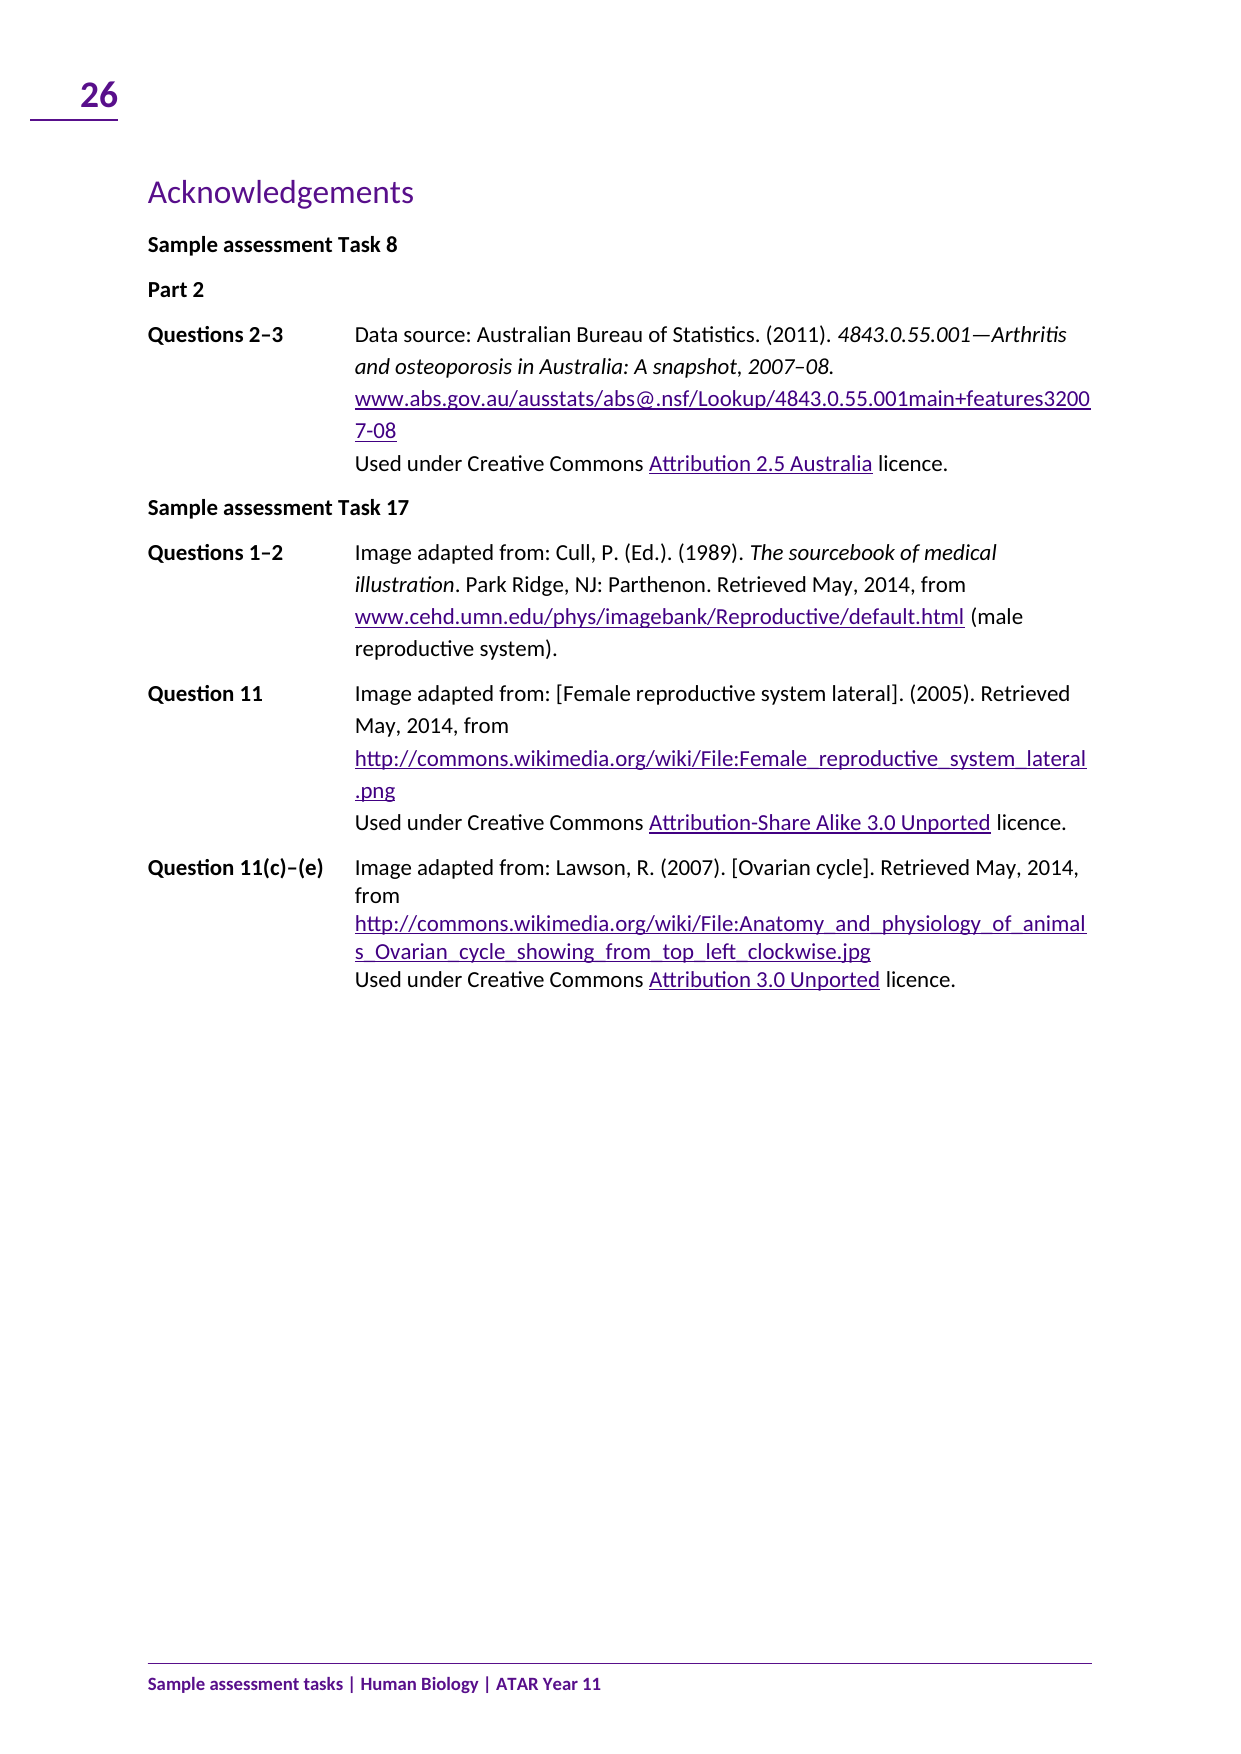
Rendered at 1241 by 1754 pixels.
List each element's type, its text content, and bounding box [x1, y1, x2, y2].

subtitle Acknowledgements [148, 171, 1092, 212]
text Used under Creative Commons Attribution-Share Alike 3.0 Unported licence. [148, 808, 1093, 836]
text Questions 2–3 Data source: Australian Bureau of Statistics. (2011). 4843.0.55.001—Arthritis and osteoporosis in Australia: A snapshot, 2007–08. www.abs.gov.au/ausstats/abs@.nsf/Lookup/4843.0.55.001main+features32007-08 [148, 320, 1093, 444]
text Questions 1–2 Image adapted from: Cull, P. (Ed.). (1989). The sourcebook of medical illustration. Park Ridge, NJ: Parthenon. Retrieved May, 2014, from www.cehd.umn.edu/phys/imagebank/Reproductive/default.html (male reproductive system). [148, 538, 1093, 663]
text Question 11 Image adapted from: [Female reproductive system lateral]. (2005). Retrieved May, 2014, from http://commons.wikimedia.org/wiki/File:Female_reproductive_system_lateral.png [148, 679, 1093, 804]
text Part 2 [148, 275, 1078, 303]
text Sample assessment Task 8 [148, 231, 1078, 258]
text Sample assessment Task 17 [148, 493, 1093, 521]
text Used under Creative Commons Attribution 2.5 Australia licence. [148, 449, 1093, 477]
text Question 11(c)–(e) Image adapted from: Lawson, R. (2007). [Ovarian cycle]. Retrieved May, 2014, from http://commons.wikimedia.org/wiki/File:Anatomy_and_physiology_of_animals_Ovarian_cycle_showing_from_top_left_clockwise.jpg [148, 853, 1093, 965]
text Used under Creative Commons Attribution 3.0 Unported licence. [148, 965, 1093, 993]
